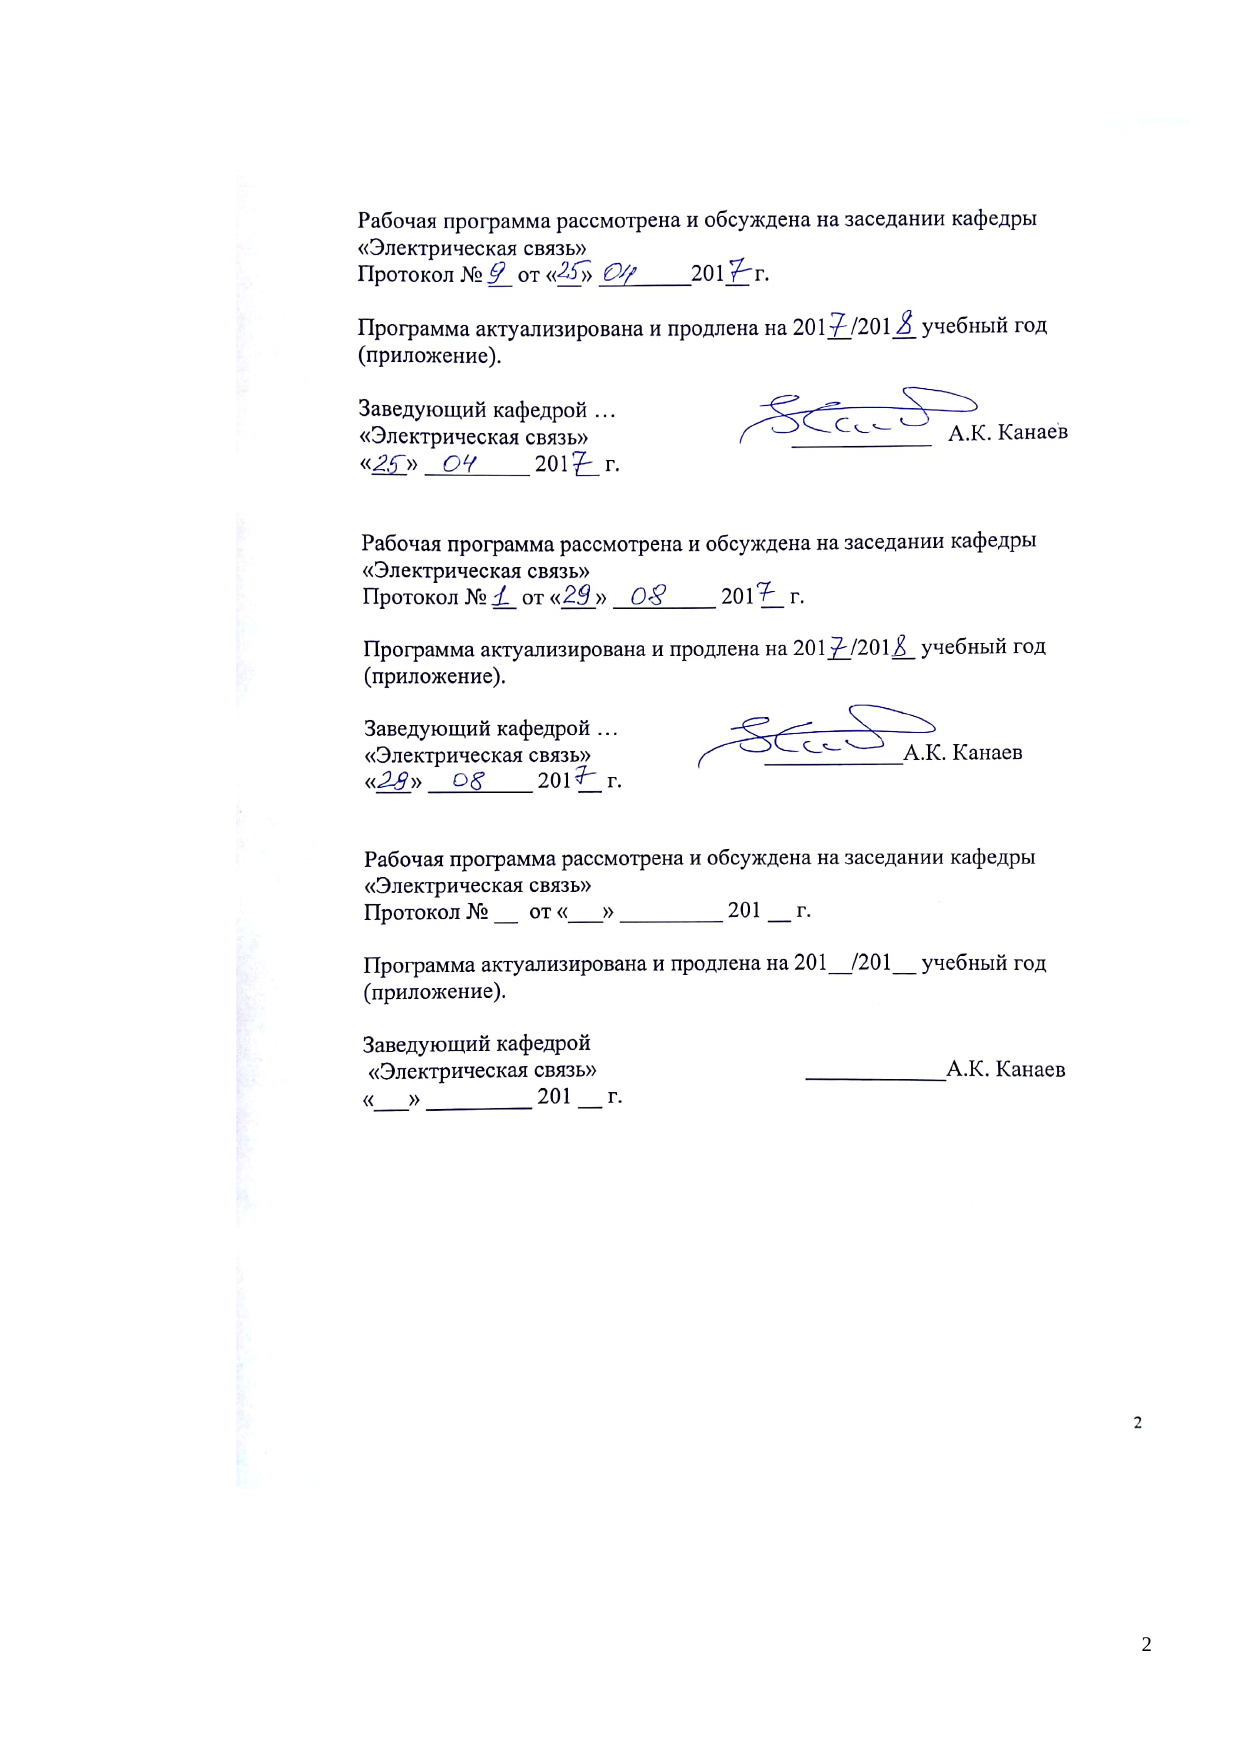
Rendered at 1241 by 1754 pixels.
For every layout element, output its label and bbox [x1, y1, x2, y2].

picture [236, 118, 1211, 1489]
